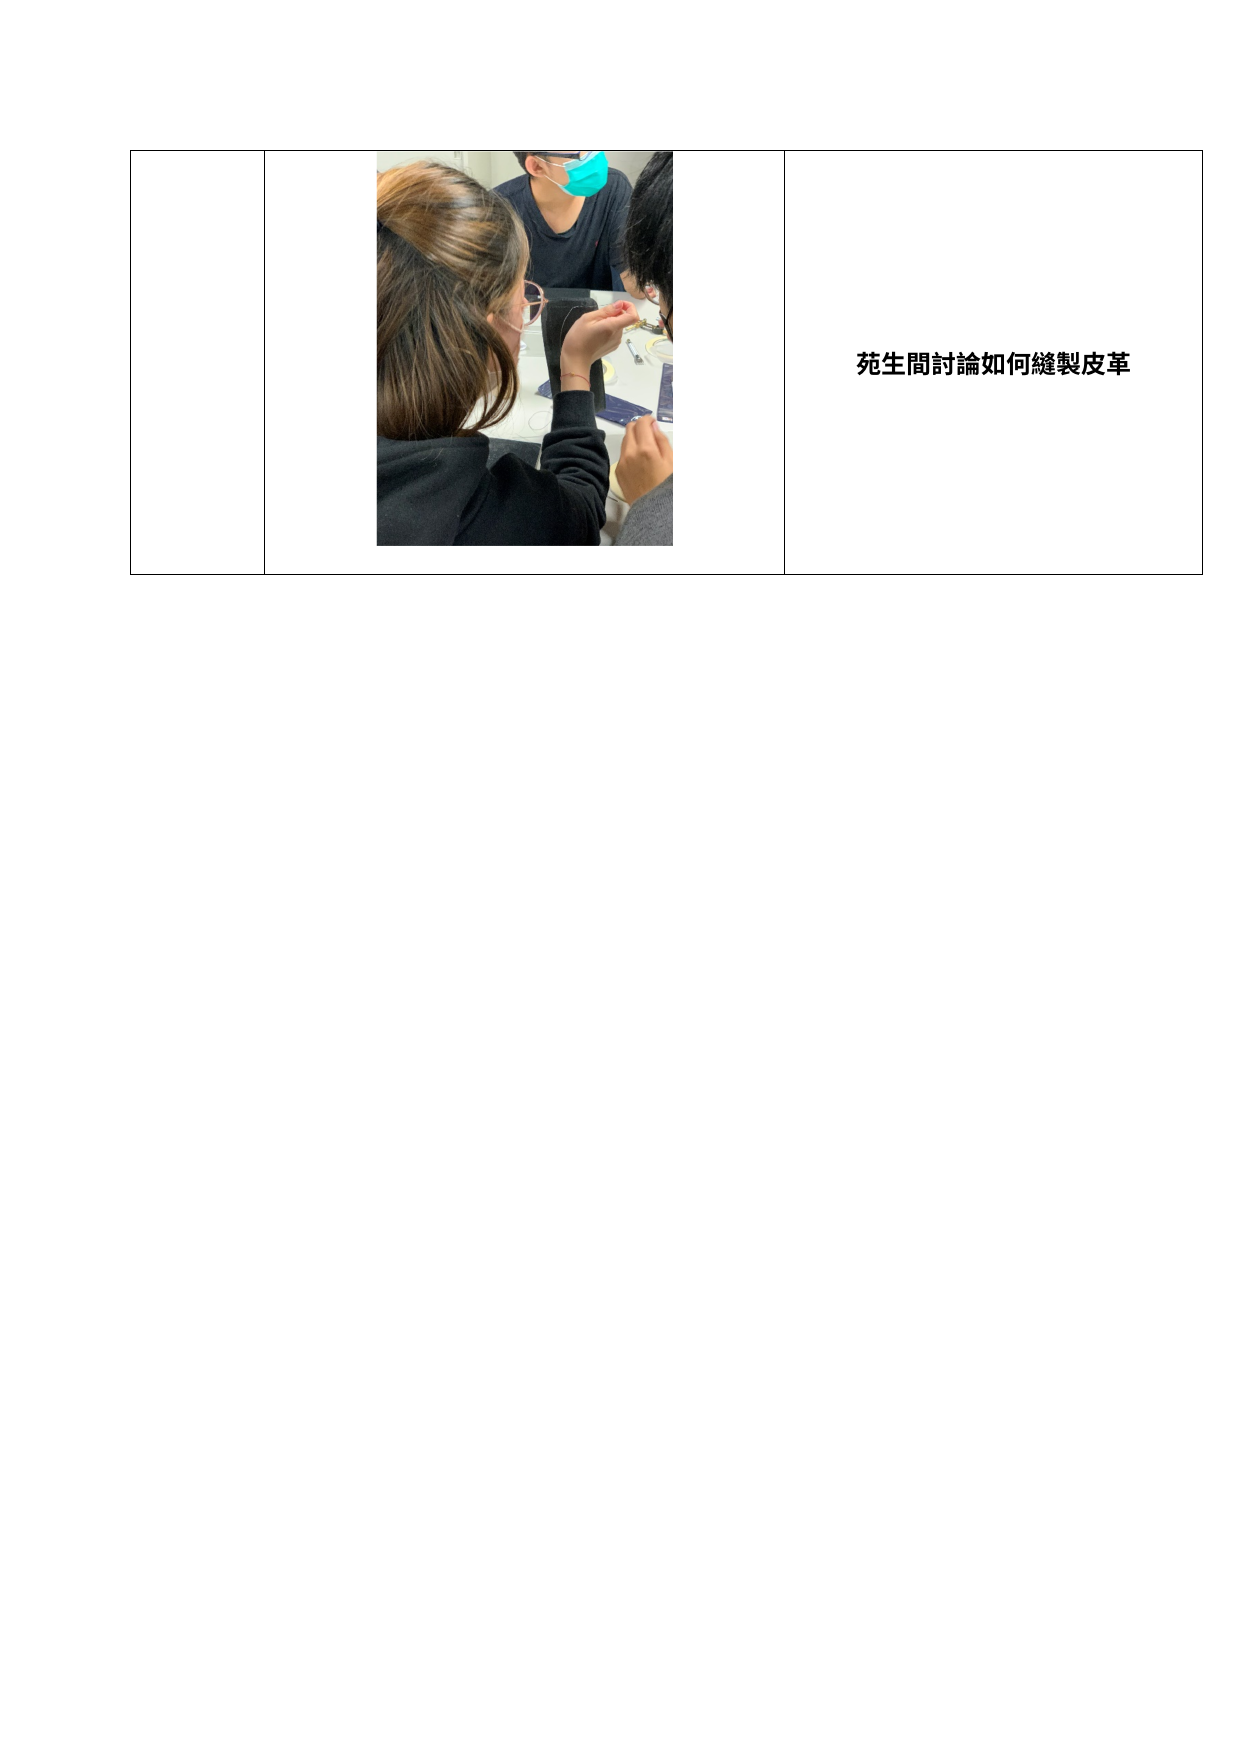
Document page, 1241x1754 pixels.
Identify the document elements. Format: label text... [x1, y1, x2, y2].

table_cell [265, 151, 784, 574]
table_cell 苑生間討論如何縫製皮革 [785, 151, 1202, 574]
picture [377, 152, 673, 545]
